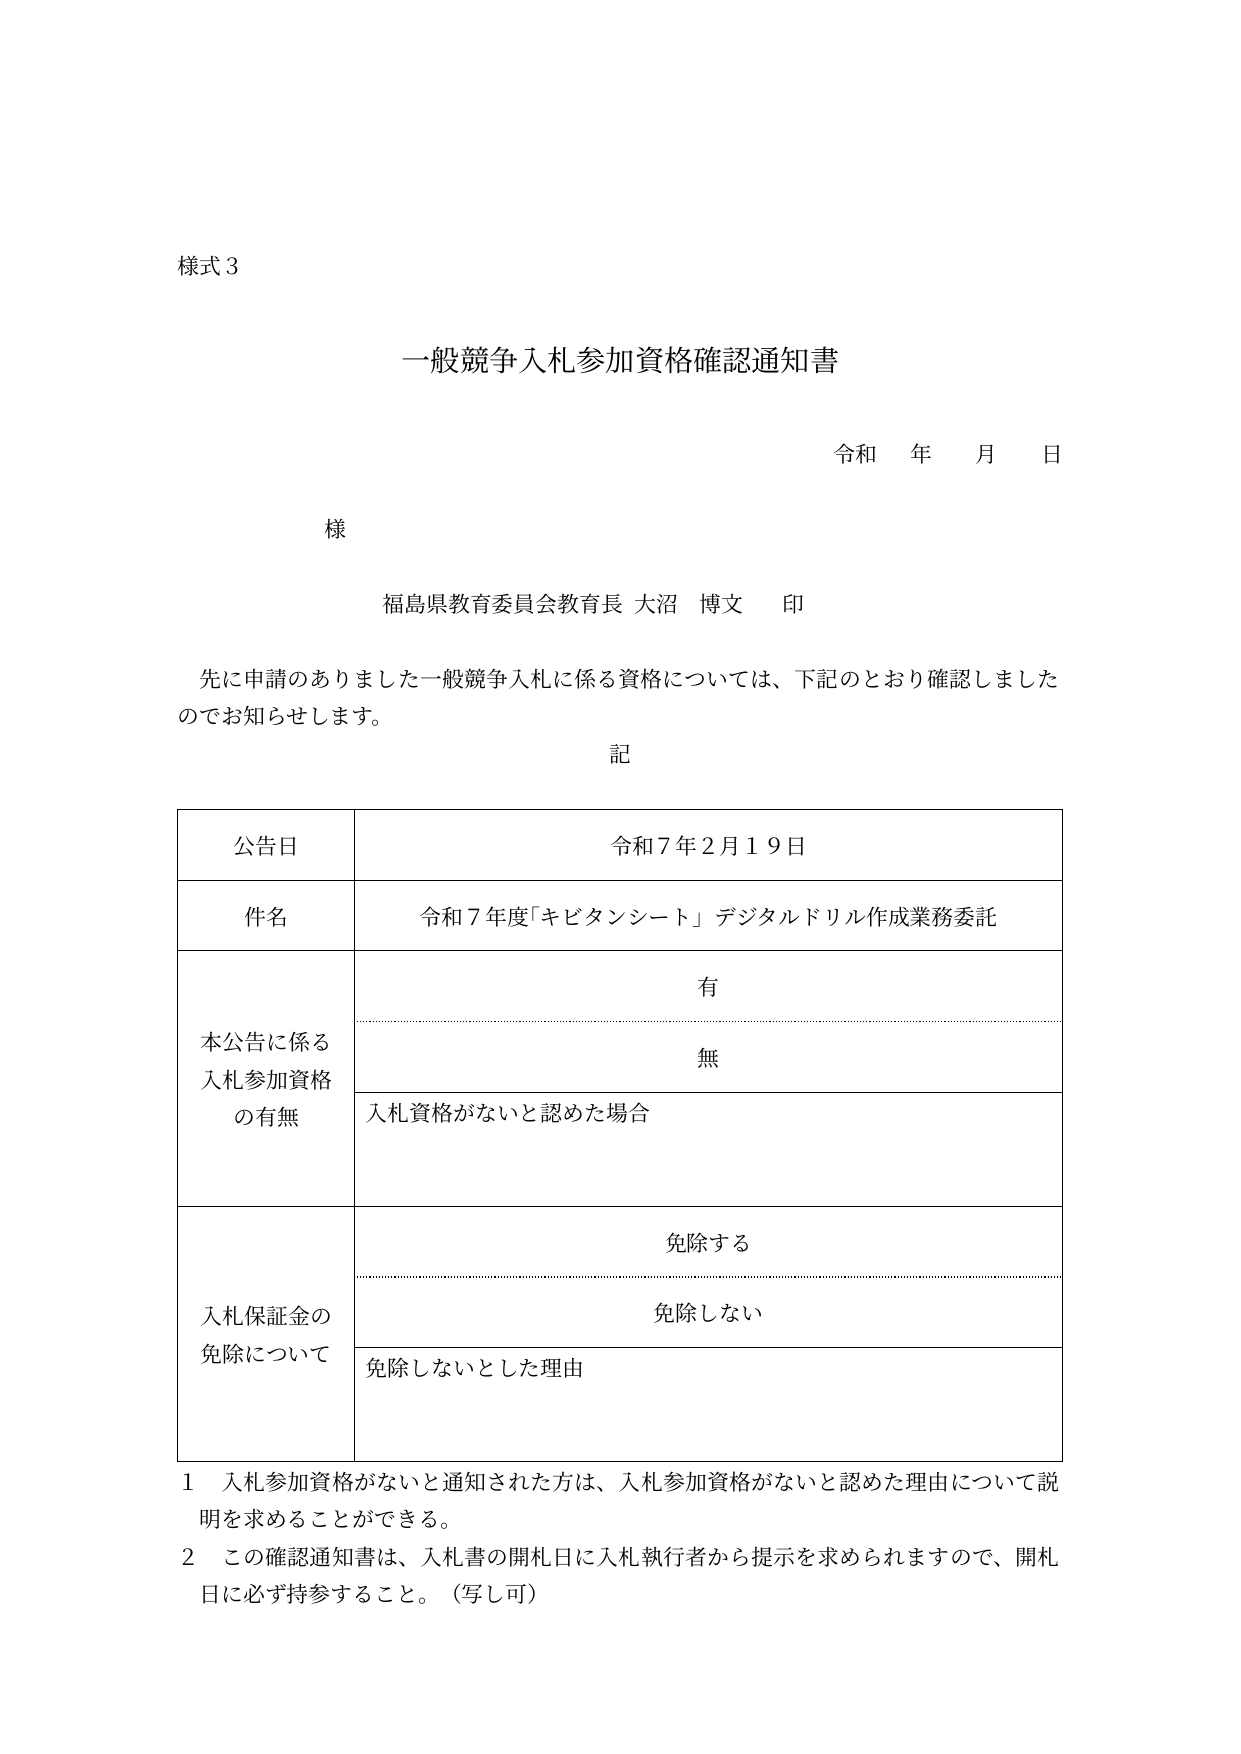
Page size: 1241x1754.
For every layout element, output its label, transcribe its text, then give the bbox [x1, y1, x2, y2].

text 様 [177, 509, 1063, 546]
text １ 入札参加資格がないと通知された方は、入札参加資格がないと認めた理由について説明を求めることができる。 [177, 1462, 1063, 1537]
table_cell 入札保証金の 免除について [178, 1207, 354, 1461]
text ２ この確認通知書は、入札書の開札日に入札執行者から提示を求められますので、開札日に必ず持参すること。（写し可） [177, 1537, 1063, 1612]
table_cell 令和７年度｢キビタンシート」デジタルドリル作成業務委託 [355, 881, 1062, 950]
table_cell 免除しないとした理由 [355, 1348, 1062, 1461]
table_cell 件名 [178, 881, 354, 950]
table_header 令和７年２月１９日 [355, 810, 1062, 879]
text 福島県教育委員会教育長 大沼 博文 印 [177, 584, 1063, 621]
table_header 公告日 [178, 810, 354, 879]
table_cell 有 [355, 951, 1062, 1021]
table_cell 免除する [355, 1207, 1062, 1276]
table_cell 入札資格がないと認めた場合 [355, 1093, 1062, 1206]
text 令和 年 月 日 [177, 434, 1063, 471]
text 一般競争入札参加資格確認通知書 [177, 321, 1063, 396]
table_cell 免除しない [355, 1276, 1062, 1347]
text 先に申請のありました一般競争入札に係る資格については、下記のとおり確認しましたのでお知らせします。 [177, 659, 1063, 734]
table_cell 無 [355, 1021, 1062, 1092]
table_cell 本公告に係る 入札参加資格 の有無 [178, 951, 354, 1206]
subtitle 記 [177, 734, 1063, 771]
text 様式３ [177, 246, 1063, 284]
